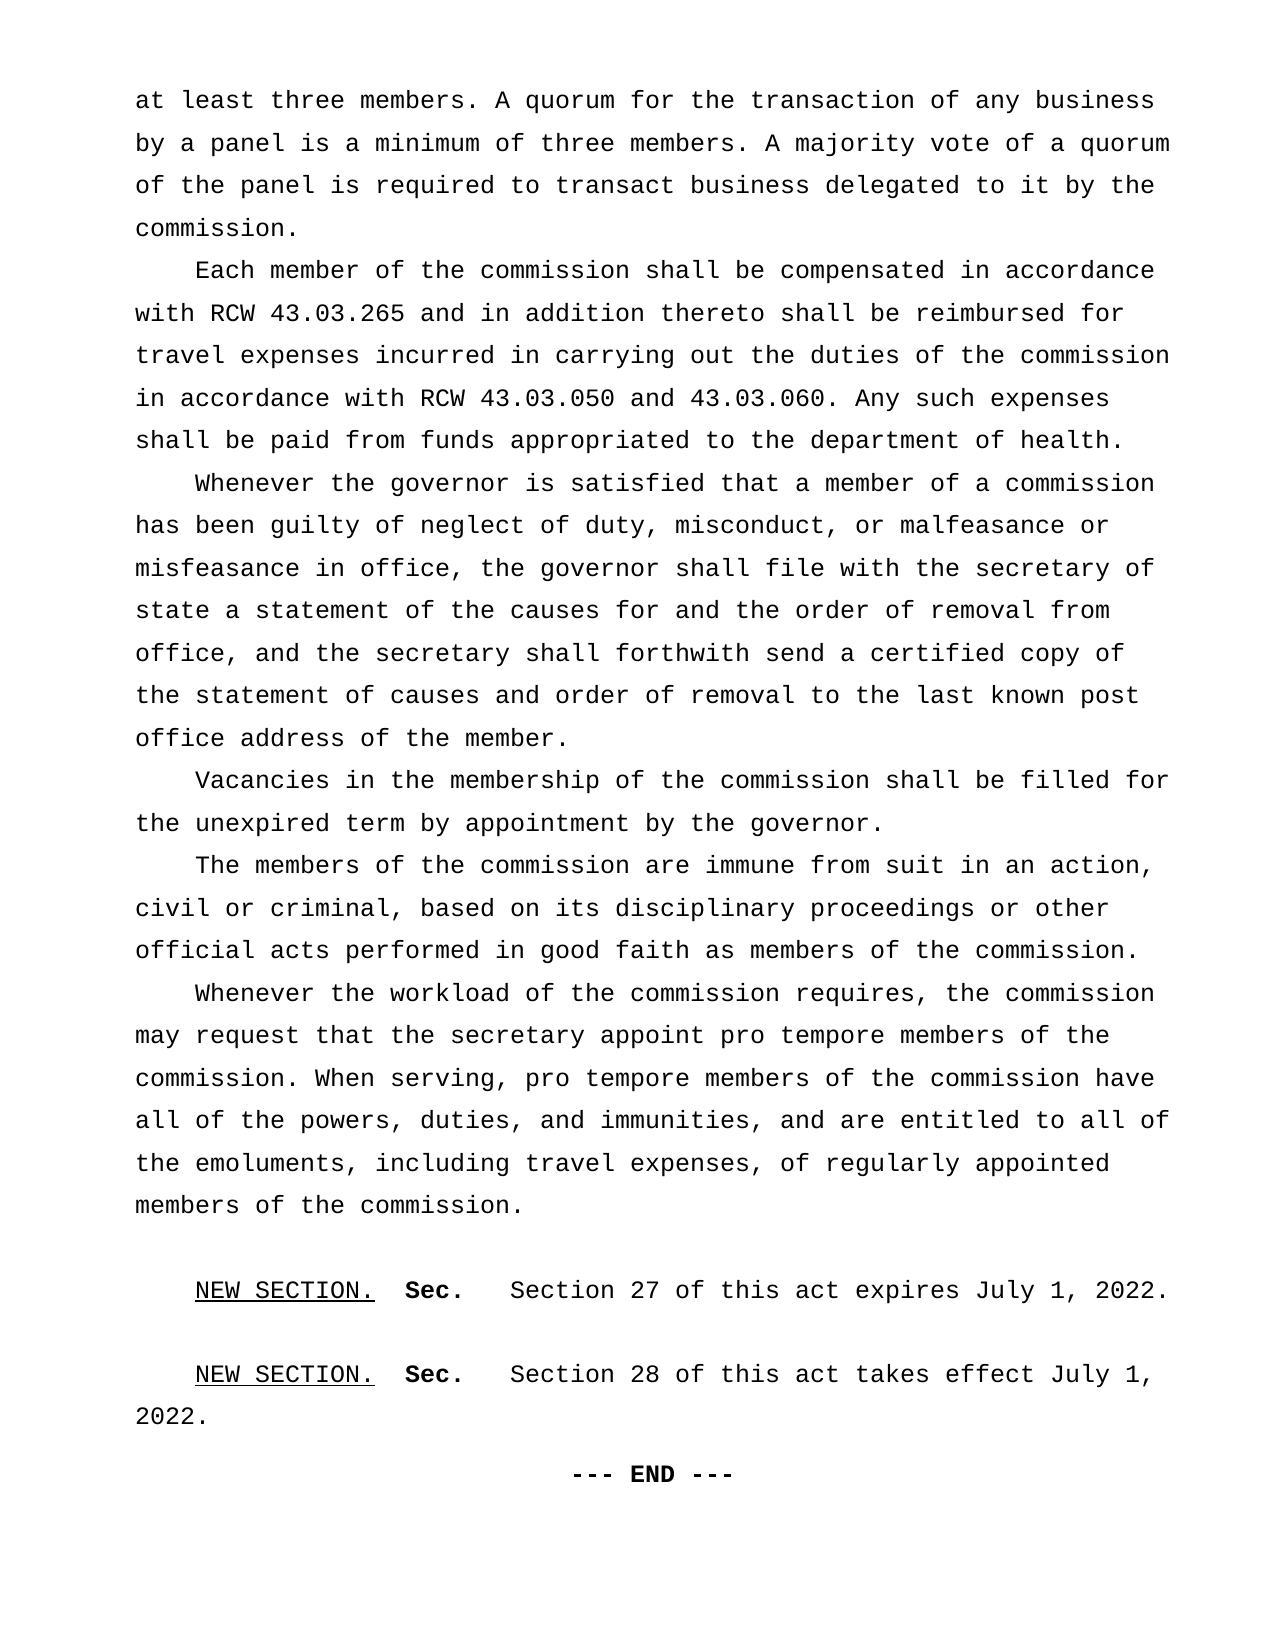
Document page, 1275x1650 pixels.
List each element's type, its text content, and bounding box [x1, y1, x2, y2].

text --- END --- [135, 1462, 1170, 1490]
text The members of the commission are immune from suit in an action, civil or criminal, based on its disciplinary proceedings or other official acts performed in good faith as members of the commission. [135, 840, 1170, 967]
text Whenever the workload of the commission requires, the commission may request that the secretary appoint pro tempore members of the commission. When serving, pro tempore members of the commission have all of the powers, duties, and immunities, and are entitled to all of the emoluments, including travel expenses, of regularly appointed members of the commission. [135, 967, 1170, 1222]
text Whenever the governor is satisfied that a member of a commission has been guilty of neglect of duty, misconduct, or malfeasance or misfeasance in office, the governor shall file with the secretary of state a statement of the causes for and the order of removal from office, and the secretary shall forthwith send a certified copy of the statement of causes and order of removal to the last known post office address of the member. [135, 457, 1170, 755]
text NEW SECTION. Sec. Section 27 of this act expires July 1, 2022. [135, 1264, 1170, 1307]
text NEW SECTION. Sec. Section 28 of this act takes effect July 1, 2022. [135, 1348, 1170, 1433]
text Each member of the commission shall be compensated in accordance with RCW 43.03.265 and in addition thereto shall be reimbursed for travel expenses incurred in carrying out the duties of the commission in accordance with RCW 43.03.050 and 43.03.060. Any such expenses shall be paid from funds appropriated to the department of health. [135, 245, 1170, 457]
text Vacancies in the membership of the commission shall be filled for the unexpired term by appointment by the governor. [135, 755, 1170, 840]
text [135, 75, 1170, 245]
